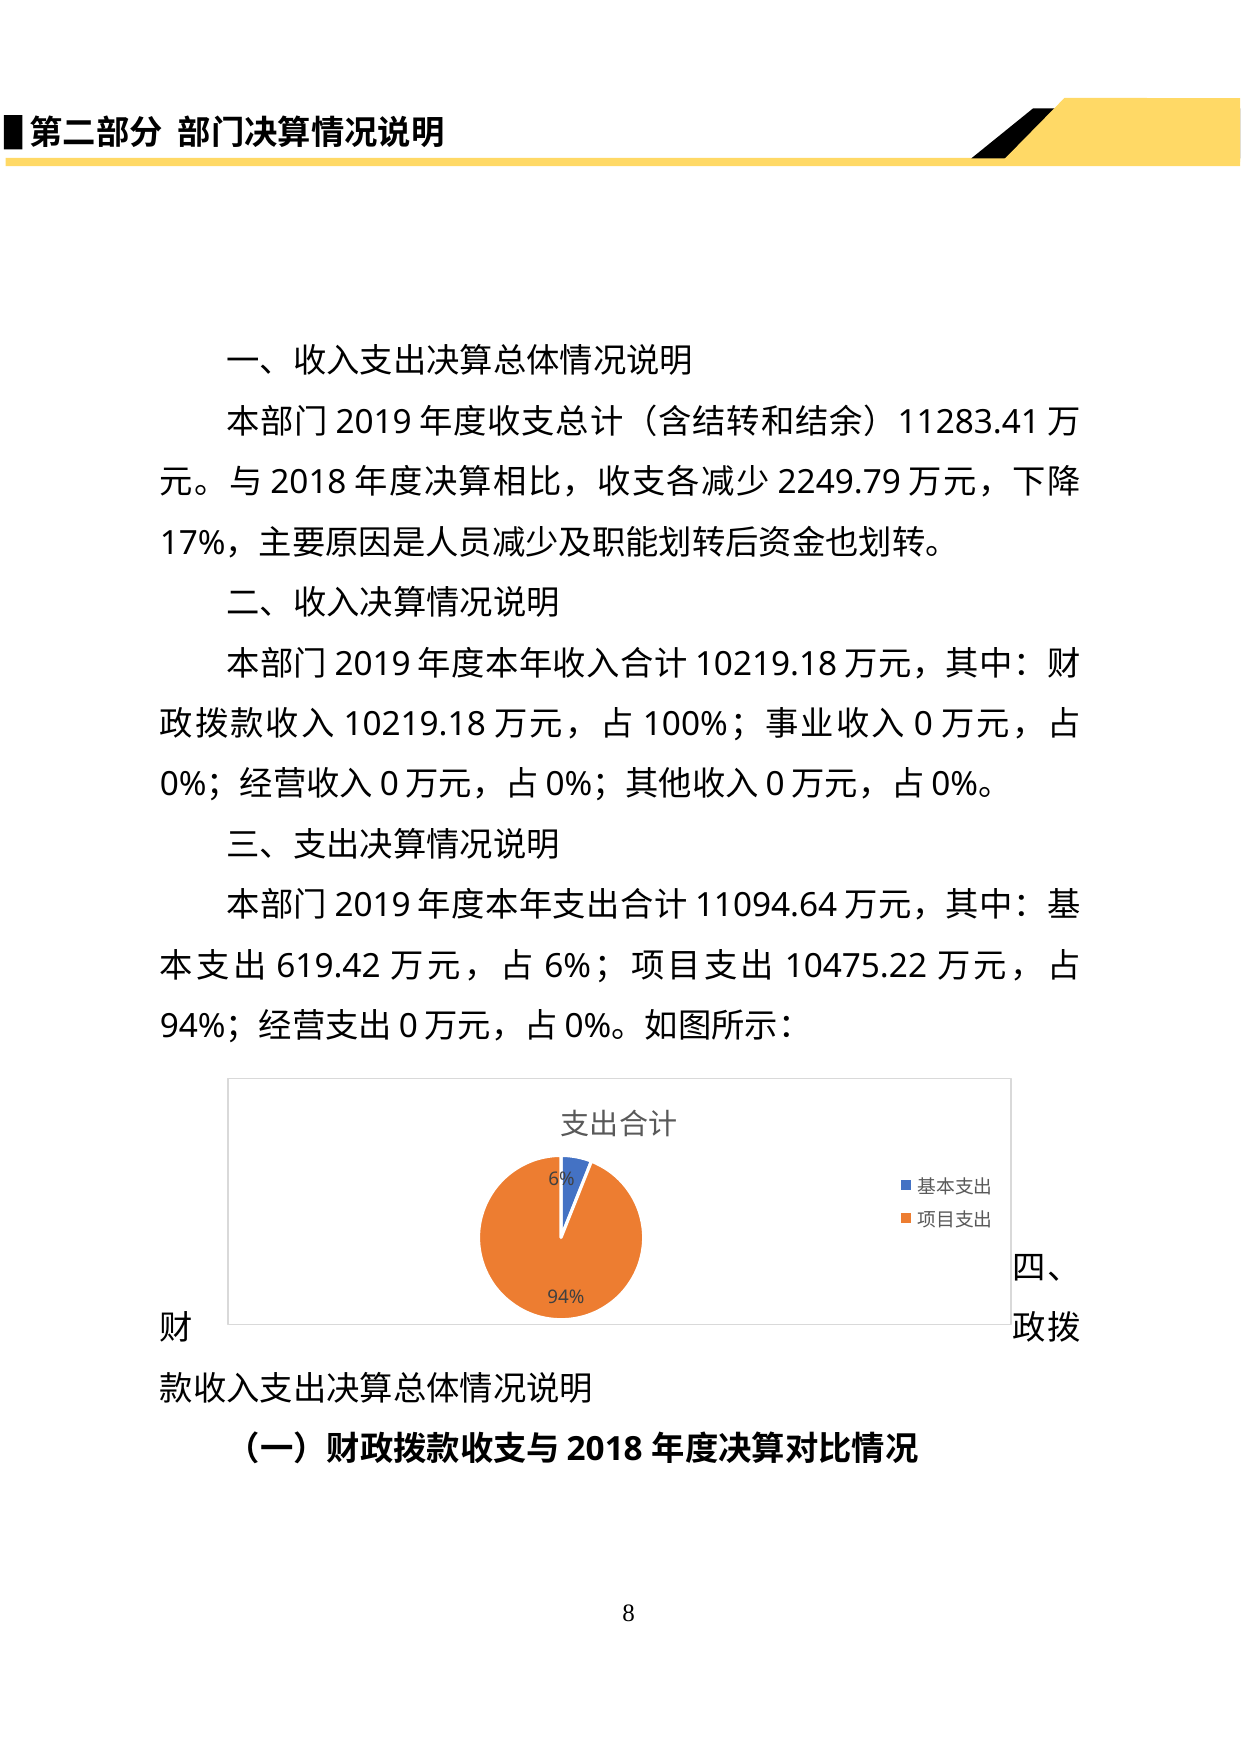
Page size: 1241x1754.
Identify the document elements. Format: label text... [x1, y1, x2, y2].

text （一）财政拨款收支与2018 年度决算对比情况 [159, 1412, 1081, 1472]
text 本部门2019年度本年收入合计10219.18万元，其中：财政拨款收入10219.18万元，占100%；事业收入0万元，占0%；经营收入0万元，占0%；其他收入0万元，占0%。 [159, 627, 1081, 808]
text 三、支出决算情况说明 [159, 808, 1081, 868]
text 本部门2019年度本年支出合计11094.64万元，其中：基本支出619.42万元，占6%；项目支出10475.22万元，占94%；经营支出0万元，占0%。如图所示： [159, 868, 1081, 1049]
text 二、收入决算情况说明 [159, 566, 1081, 627]
text 本部门2019年度收支总计（含结转和结余）11283.41万元。与2018年度决算相比，收支各减少2249.79万元，下降17%，主要原因是人员减少及职能划转后资金也划转。 [159, 385, 1081, 566]
text 一、收入支出决算总体情况说明 [159, 324, 1081, 385]
text 四、财政拨款收入支出决算总体情况说明 [159, 1231, 1081, 1412]
